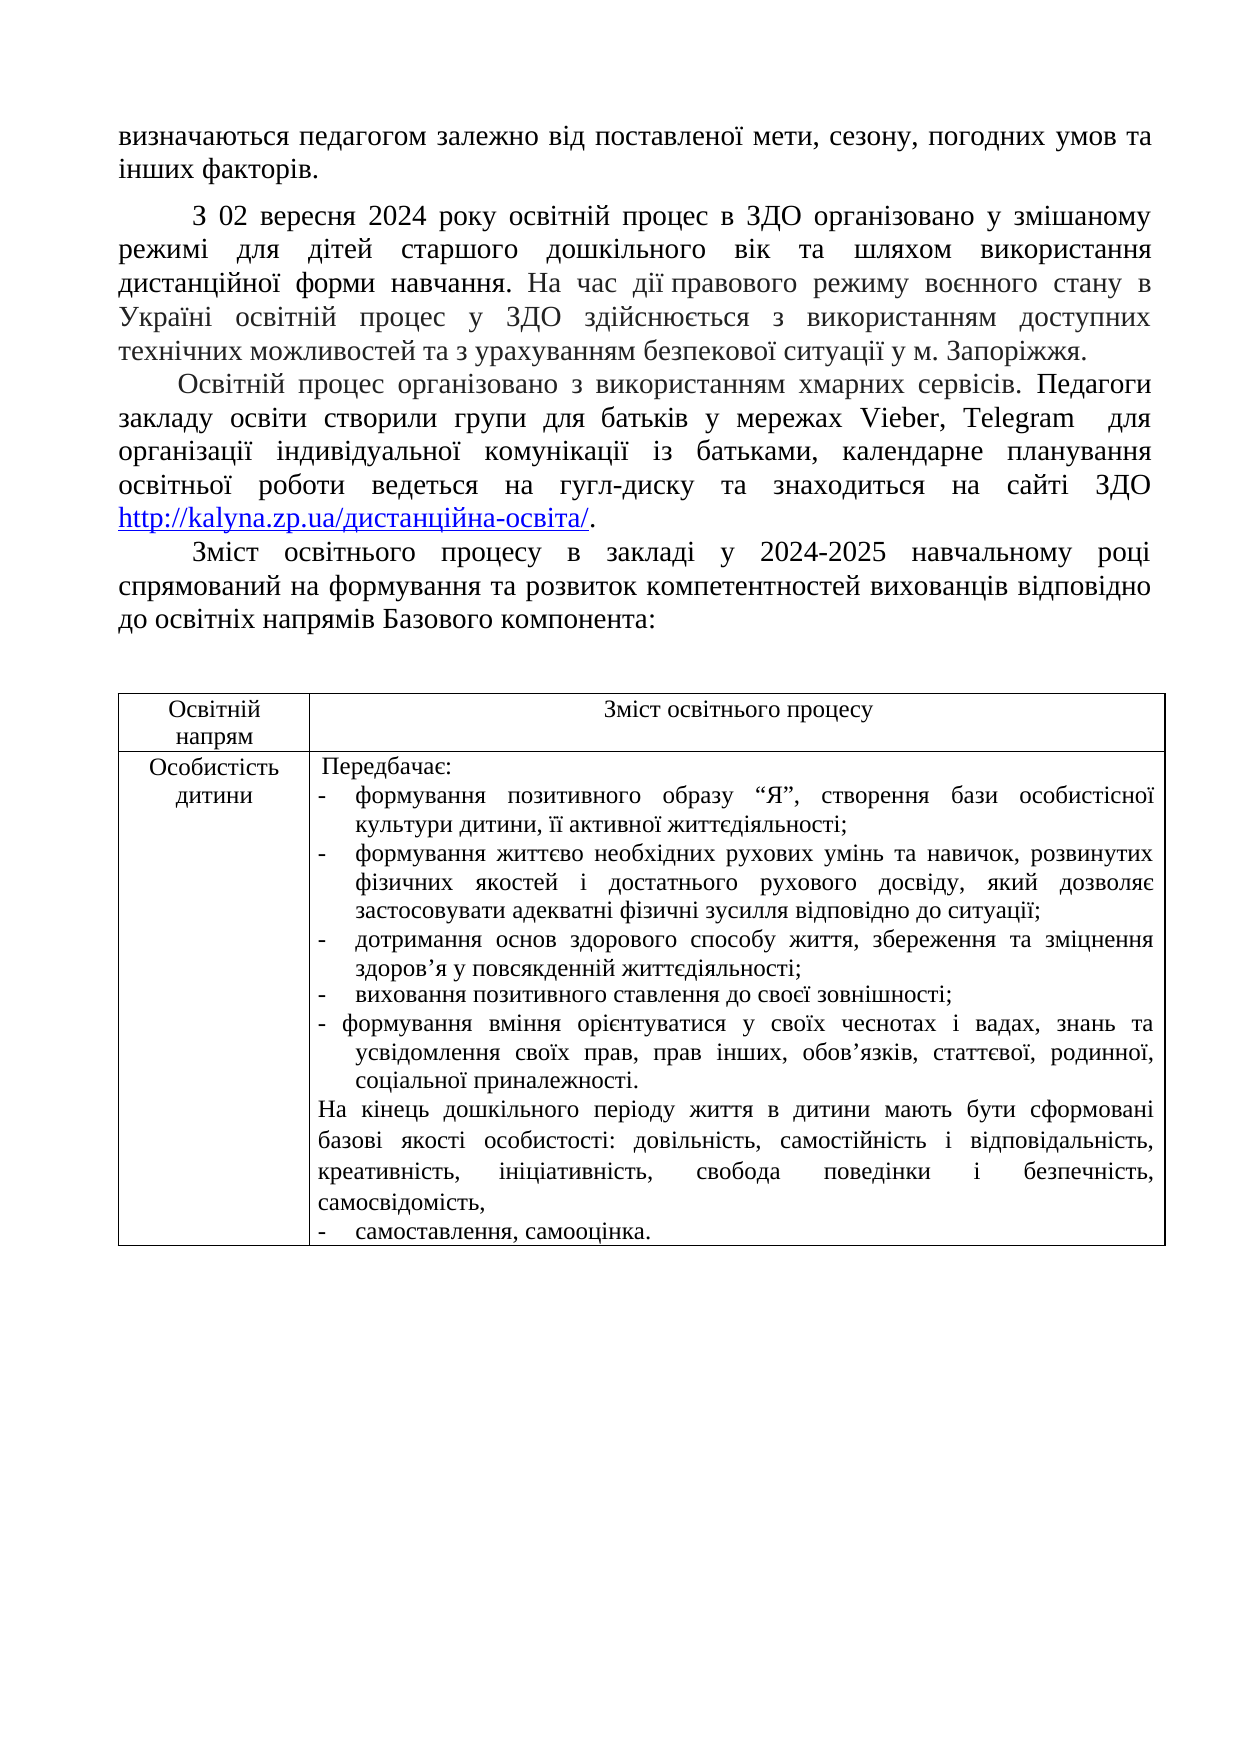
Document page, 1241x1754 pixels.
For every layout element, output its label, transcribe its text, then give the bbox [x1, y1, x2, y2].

table_cell Передбачає: формування позитивного образу “Я”, створення бази особистісної культури дитини, її активної життєдіяльності; формування життєво необхідних рухових умінь та навичок, розвинутих фізичних якостей і достатнього рухового досвіду, який дозволяє застосовувати адекватні фізичні зусилля відповідно до ситуації; дотримання основ здорового способу життя, збереження та зміцнення здоров’я у повсякденній життєдіяльності; виховання позитивного ставлення до своєї зовнішності; - формування вміння орієнтуватися у своїх чеснотах і вадах, знань та усвідомлення своїх прав, прав інших, обов’язків, статтєвої, родинної, соціальної приналежності. На кінець дошкільного періоду життя в дитини мають бути сформовані базові якості особистості: довільність, самостійність і відповідальність, креативність, ініціативність, свобода поведінки і безпечність, самосвідомість, самоставлення, самооцінка. [310, 752, 1164, 1245]
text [118, 118, 1152, 185]
table_cell Особистість дитини [119, 752, 309, 1245]
text Освітній процес організовано з використанням хмарних сервісів. Педагоги закладу освіти створили групи для батьків у мережах Vieber, Telegram для організації індивідуальної комунікації із батьками, календарне планування освітньої роботи ведеться на гугл-диску та знаходиться на сайті ЗДО http://kalyna.zp.ua/дистанційна-освіта/. [118, 366, 1152, 534]
text З 02 вересня 2024 року освітній процес в ЗДО організовано у змішаному режимі для дітей старшого дошкільного вік та шляхом використання дистанційної форми навчання. На час дії правового режиму воєнного стану в Україні освітній процес у ЗДО здійснюється з використанням доступних технічних можливостей та з урахуванням безпекової ситуації у м. Запоріжжя. [118, 198, 1152, 366]
table_header Освітній напрям [119, 694, 309, 751]
text Зміст освітнього процесу в закладі у 2024-2025 навчальному році спрямований на формування та розвиток компетентностей вихованців відповідно до освітніх напрямів Базового компонента: [118, 534, 1152, 635]
table_header Зміст освітнього процесу [310, 694, 1164, 751]
